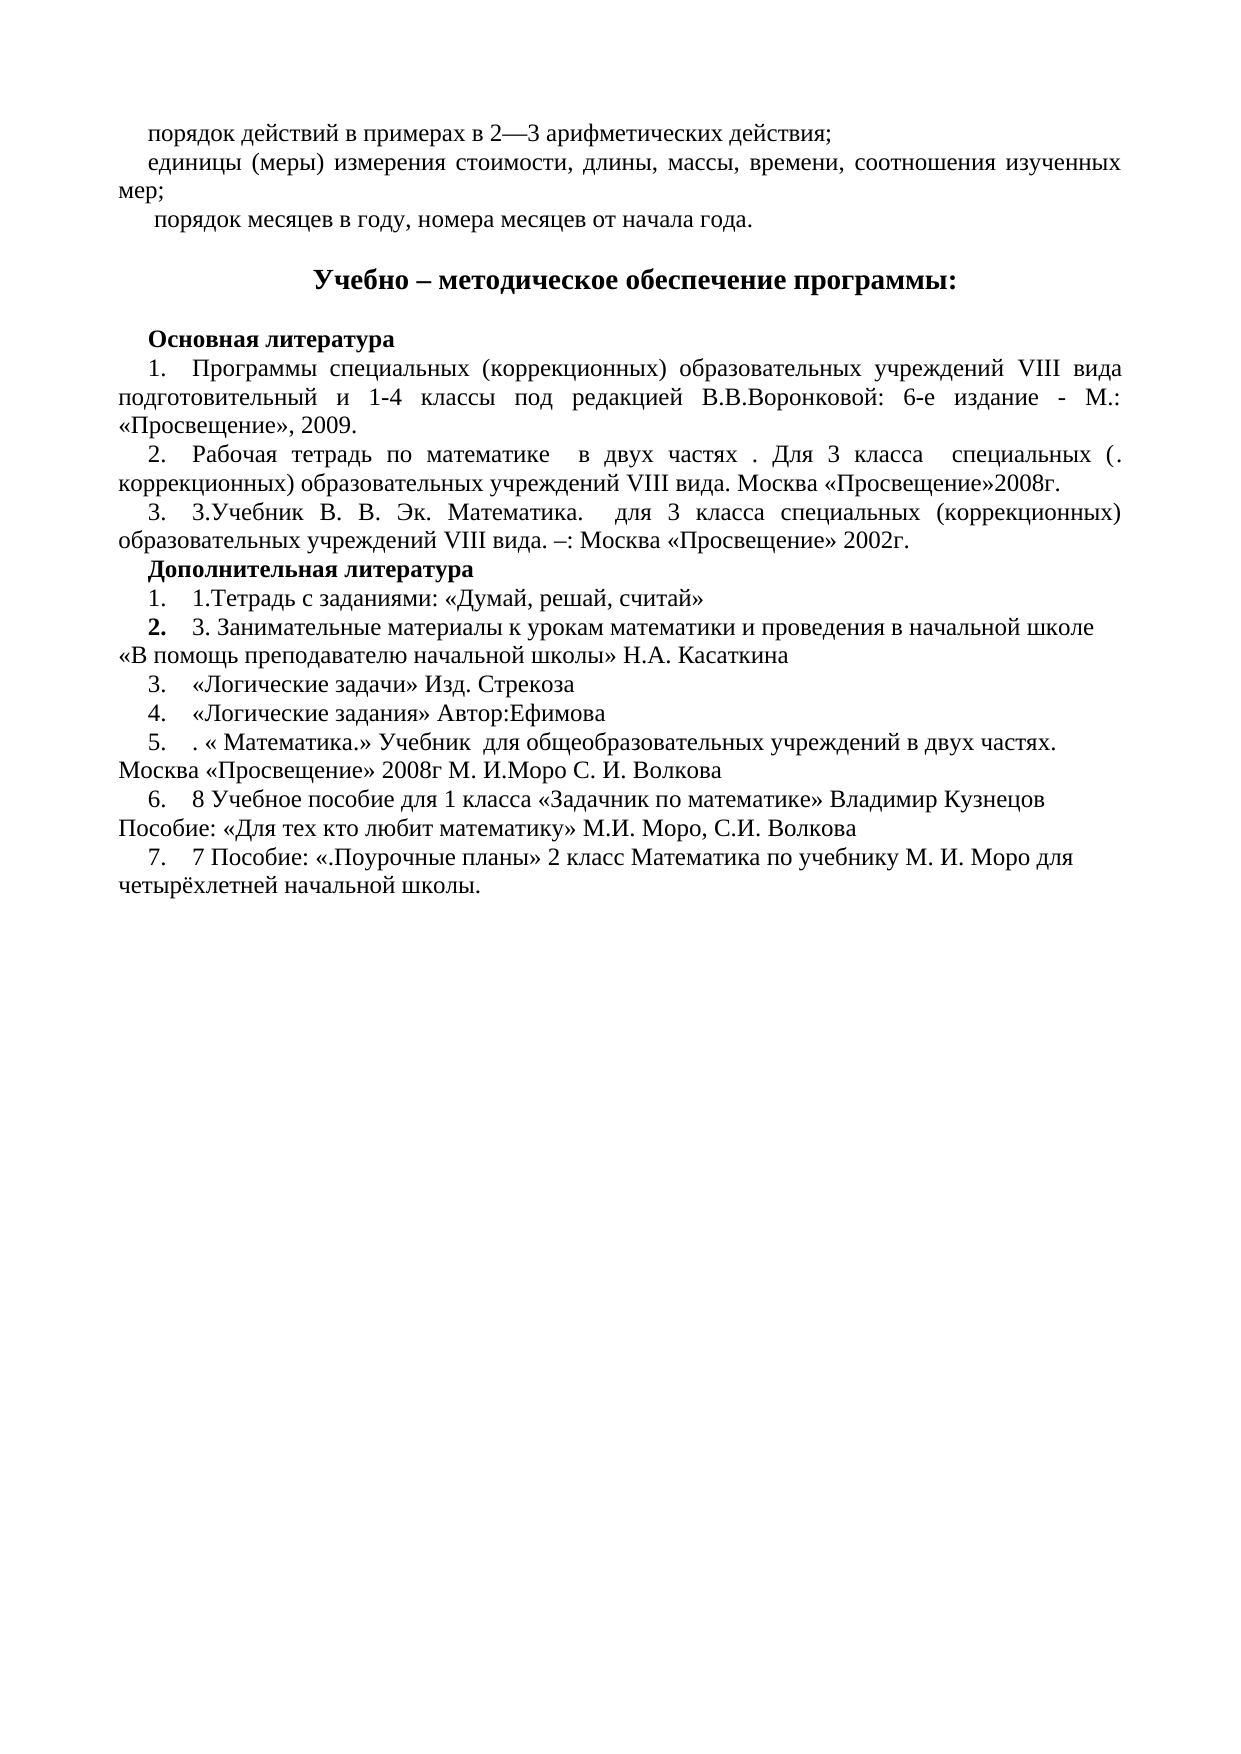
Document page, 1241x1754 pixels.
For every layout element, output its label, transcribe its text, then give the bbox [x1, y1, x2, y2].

text Основная литература [118, 324, 1122, 353]
list Рабочая тетрадь по математике в двух частях . Для 3 класса специальных (. коррекционных) образовательных учреждений VIII вида. Москва «Просвещение»2008г. [118, 439, 1122, 497]
list 1.Тетрадь с заданиями: «Думай, решай, считай» [118, 583, 1122, 612]
list Программы специальных (коррекционных) образовательных учреждений VIII вида подготовительный и 1-4 классы под редакцией В.В.Воронковой: 6-е издание - М.: «Просвещение», 2009. [118, 353, 1122, 439]
list 3. Занимательные материалы к урокам математики и проведения в начальной школе «В помощь преподавателю начальной школы» Н.А. Касаткина [118, 612, 1122, 669]
list «Логические задачи» Изд. Стрекоза [118, 669, 1122, 698]
text порядок действий в примерах в 2—3 арифметических действия; [118, 118, 1122, 147]
text единицы (меры) измерения стоимости, длины, массы, времени, соотношения изученных мер; [118, 147, 1122, 204]
list 3.Учебник В. В. Эк. Математика. для 3 класса специальных (коррекционных) образовательных учреждений VIII вида. –: Москва «Просвещение» 2002г. [118, 497, 1122, 554]
text Учебно – методическое обеспечение программы: [118, 262, 1122, 295]
list «Логические задания» Автор:Ефимова [118, 698, 1122, 727]
text Дополнительная литература [118, 554, 1122, 583]
list 8 Учебное пособие для 1 класса «Задачник по математике» Владимир Кузнецов Пособие: «Для тех кто любит математику» М.И. Моро, С.И. Волкова [118, 784, 1122, 842]
list . « Математика.» Учебник для общеобразовательных учреждений в двух частях. Москва «Просвещение» 2008г М. И.Моро С. И. Волкова [118, 727, 1122, 784]
text порядок месяцев в году, номера месяцев от начала года. [118, 204, 1122, 233]
list 7 Пособие: «.Поурочные планы» 2 класс Математика по учебнику М. И. Моро для четырёхлетней начальной школы. [118, 842, 1122, 899]
